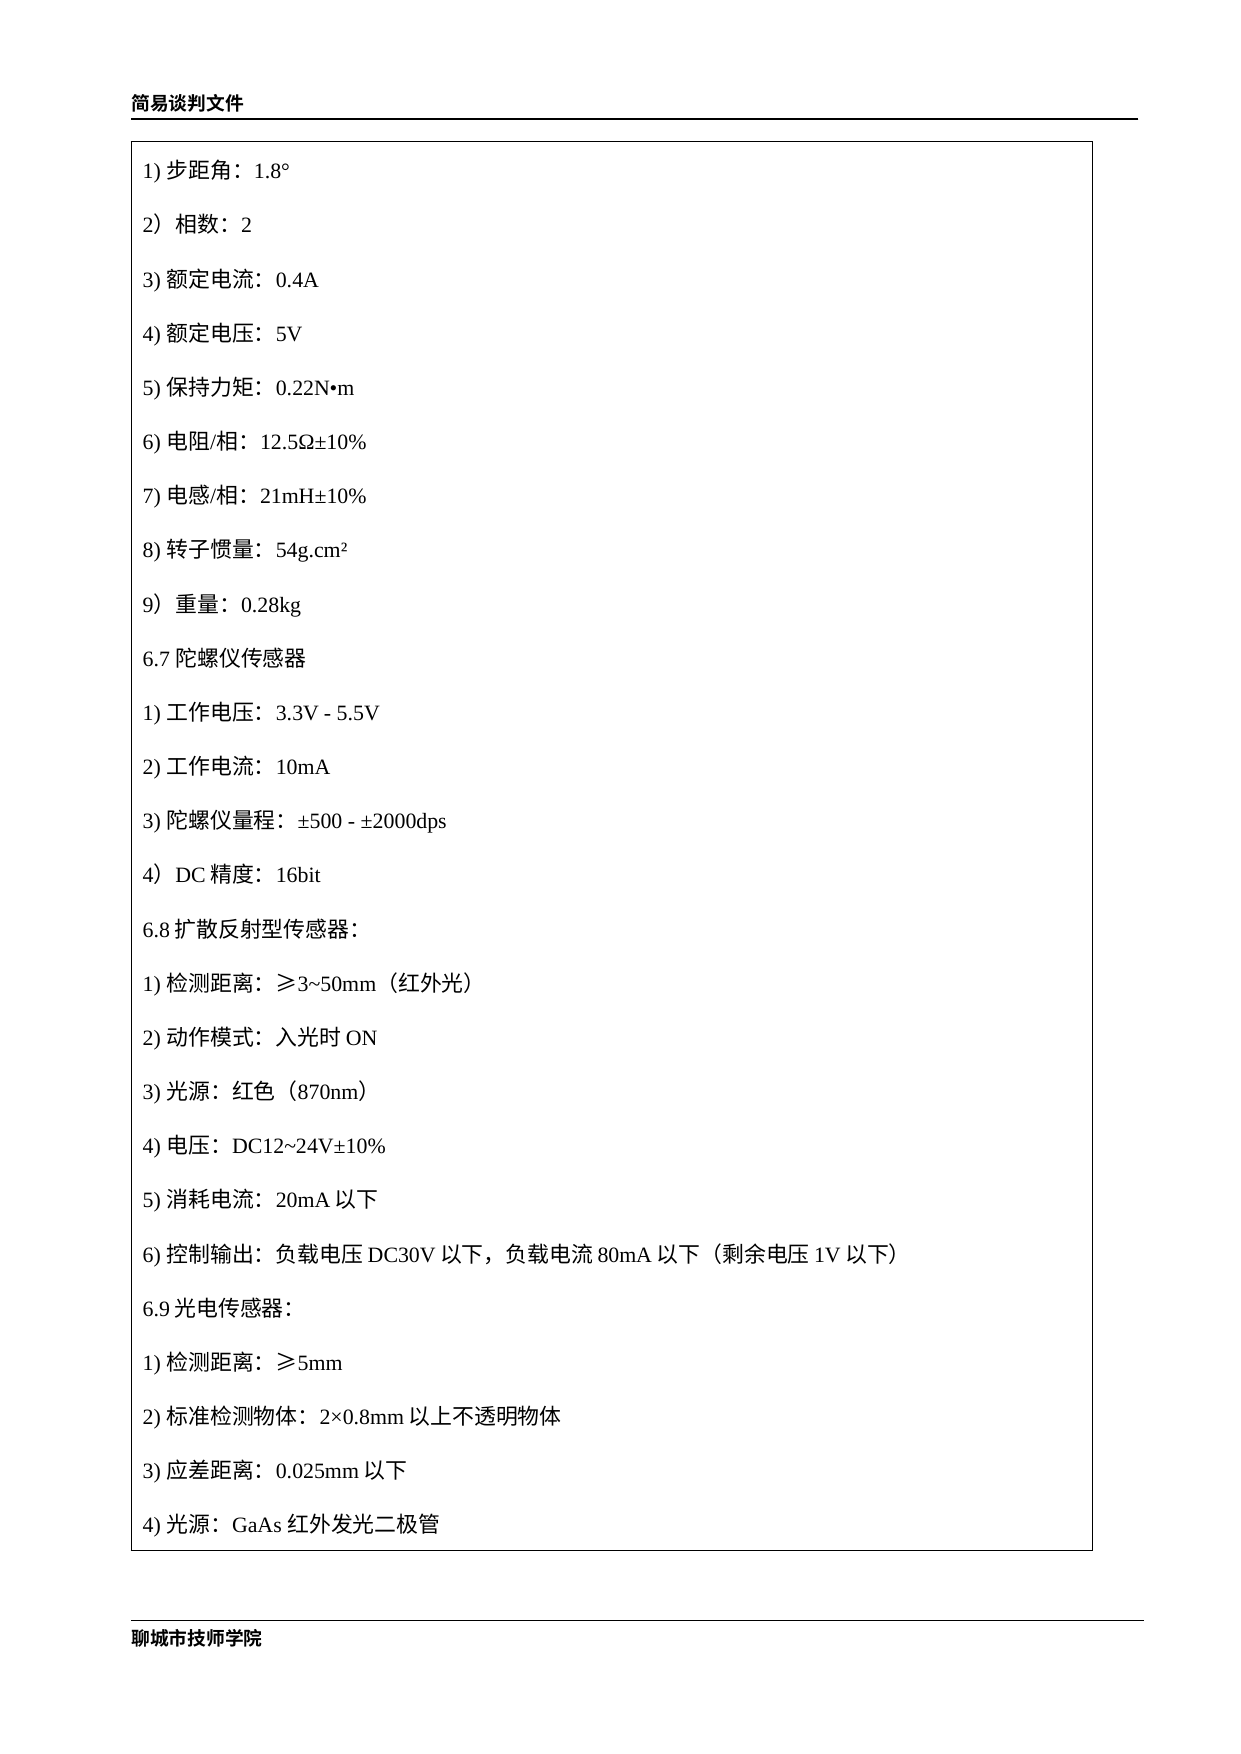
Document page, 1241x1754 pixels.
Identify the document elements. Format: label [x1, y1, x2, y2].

table_header [132, 142, 1092, 1550]
